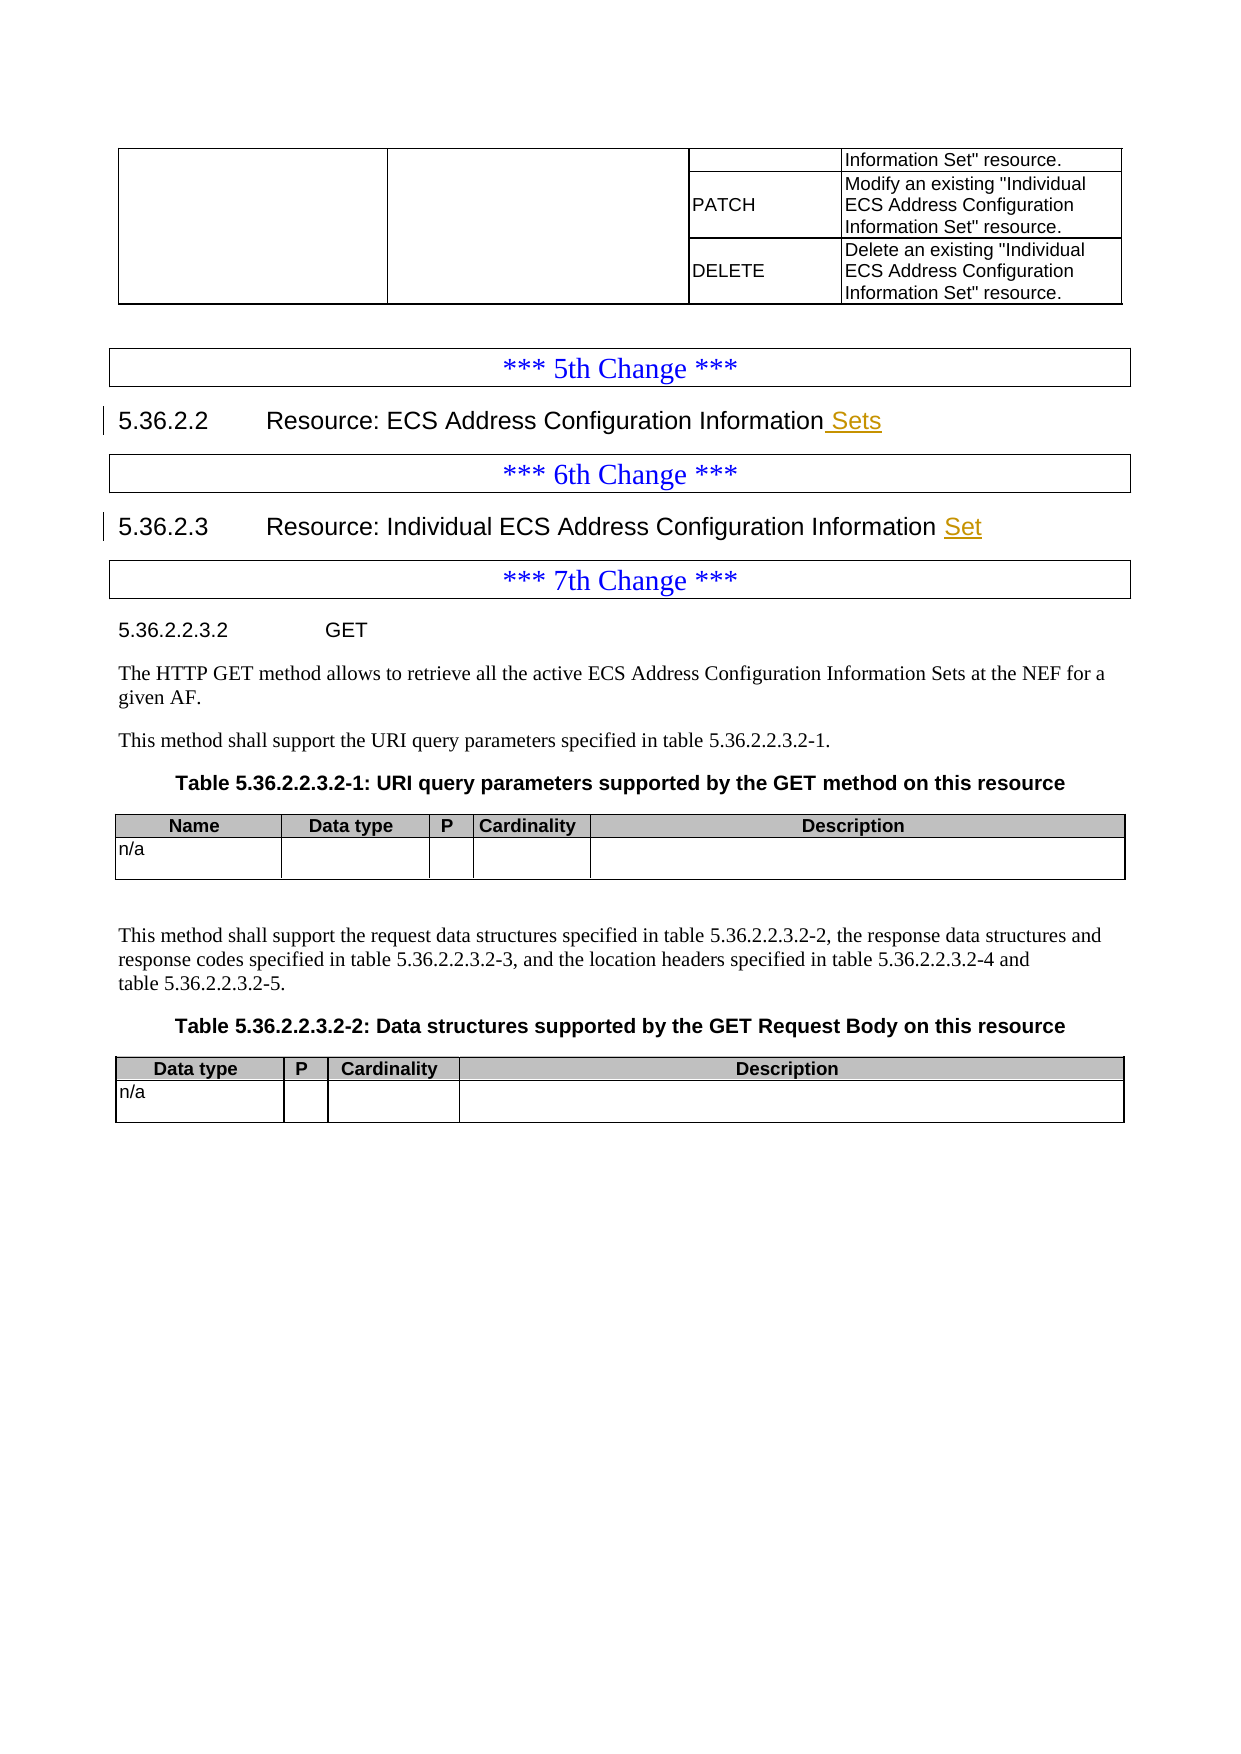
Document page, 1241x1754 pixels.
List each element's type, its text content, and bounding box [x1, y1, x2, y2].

table_header P [285, 1058, 327, 1079]
text *** 5th Change *** [110, 349, 1130, 386]
text The HTTP GET method allows to retrieve all the active ECS Address Configuration Information Sets at the NEF for a given AF. [118, 661, 1122, 709]
subtitle 5.36.2.2.3.2 GET [118, 618, 1122, 642]
text *** 7th Change *** [110, 561, 1130, 598]
table_header Description [460, 1058, 1123, 1079]
table_cell PUT [690, 149, 841, 171]
text This method shall support the URI query parameters specified in table 5.36.2.2.3.2-1. [118, 728, 1122, 752]
table_cell [282, 838, 429, 878]
table_header Data type [282, 815, 429, 837]
text Table 5.36.2.2.3.2-1: URI query parameters supported by the GET method on this resource [118, 771, 1122, 795]
table_cell n/a [117, 1081, 283, 1121]
table_header Cardinality [474, 815, 590, 837]
table_cell [430, 838, 473, 878]
text This method shall support the request data structures specified in table 5.36.2.2.3.2-2, the response data structures and response codes specified in table 5.36.2.2.3.2-3, and the location headers specified in table 5.36.2.2.3.2-4 and table 5.36.2.2.3.2-5. [118, 923, 1122, 995]
table_cell [285, 1081, 327, 1121]
table_header Description [591, 815, 1124, 837]
text *** 6th Change *** [110, 455, 1130, 492]
table_cell [460, 1081, 1123, 1121]
table_header P [430, 815, 473, 837]
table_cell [842, 149, 1121, 171]
table_cell Delete an existing "Individual ECS Address Configuration Information Set" resource. [842, 239, 1121, 303]
table_cell [474, 838, 590, 878]
table_header Cardinality [329, 1058, 459, 1079]
table_cell n/a [116, 838, 281, 878]
table_header Data type [117, 1058, 283, 1079]
table_cell [329, 1081, 459, 1121]
table_header Name [116, 815, 281, 837]
table_cell Modify an existing "Individual ECS Address Configuration Information Set" resource. [842, 172, 1121, 237]
text Table 5.36.2.2.3.2-2: Data structures supported by the GET Request Body on this resource [118, 1014, 1122, 1038]
table_cell [591, 838, 1124, 878]
subtitle 5.36.2.3 Resource: Individual ECS Address Configuration Information [118, 512, 1122, 541]
table_cell DELETE [690, 239, 841, 303]
table_cell PATCH [690, 172, 841, 237]
subtitle 5.36.2.2 Resource: ECS Address Configuration Information [118, 406, 1122, 435]
